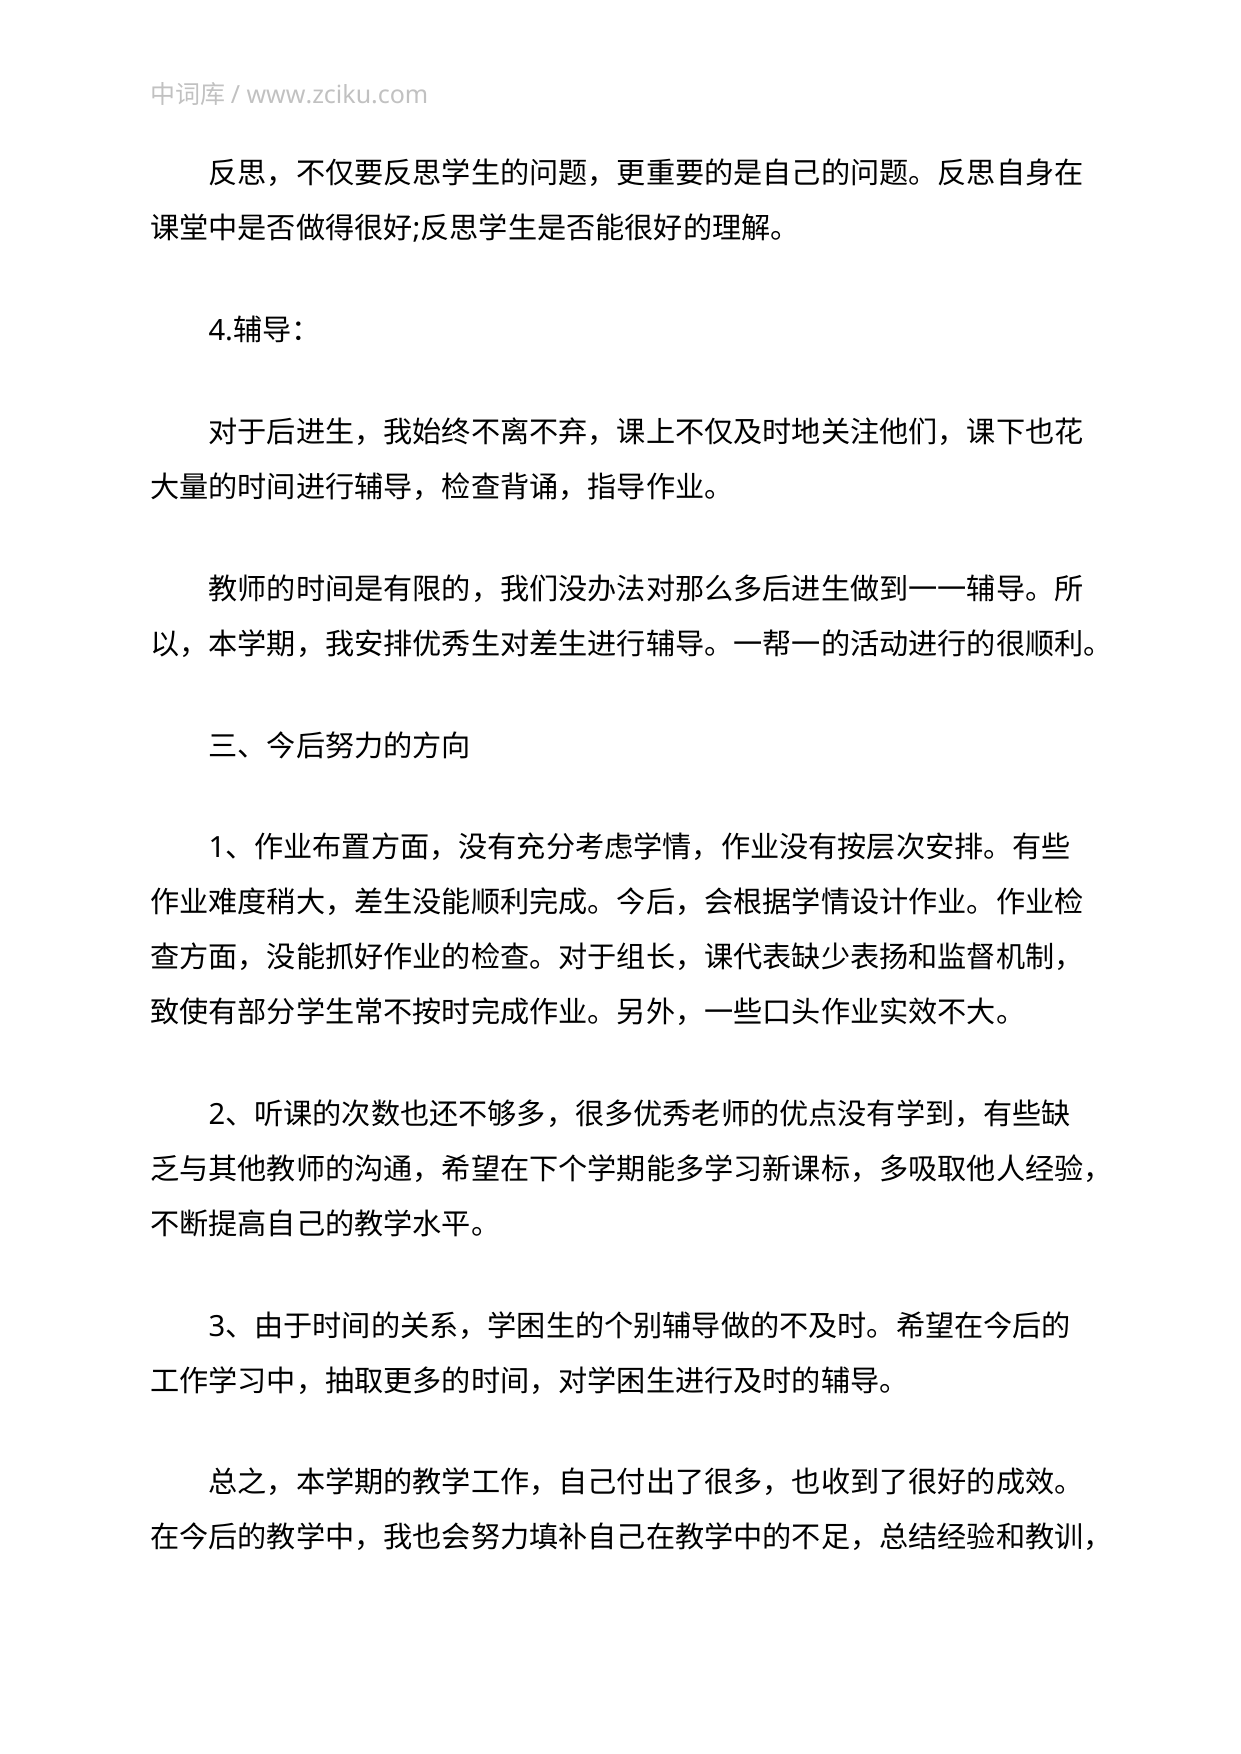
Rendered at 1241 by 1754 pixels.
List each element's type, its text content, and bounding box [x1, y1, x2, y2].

text 反思，不仅要反思学生的问题，更重要的是自己的问题。反思自身在课堂中是否做得很好;反思学生是否能很好的理解。 [150, 150, 1090, 247]
text 4.辅导： [150, 307, 1090, 349]
text 1、作业布置方面，没有充分考虑学情，作业没有按层次安排。有些作业难度稍大，差生没能顺利完成。今后，会根据学情设计作业。作业检查方面，没能抓好作业的检查。对于组长，课代表缺少表扬和监督机制，致使有部分学生常不按时完成作业。另外，一些口头作业实效不大。 [150, 824, 1090, 1031]
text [150, 1459, 1090, 1556]
text 三、今后努力的方向 [150, 722, 1090, 764]
text 对于后进生，我始终不离不弃，课上不仅及时地关注他们，课下也花大量的时间进行辅导，检查背诵，指导作业。 [150, 409, 1090, 506]
text 3、由于时间的关系，学困生的个别辅导做的不及时。希望在今后的工作学习中，抽取更多的时间，对学困生进行及时的辅导。 [150, 1302, 1090, 1399]
text 教师的时间是有限的，我们没办法对那么多后进生做到一一辅导。所以，本学期，我安排优秀生对差生进行辅导。一帮一的活动进行的很顺利。 [150, 566, 1090, 663]
text 2、听课的次数也还不够多，很多优秀老师的优点没有学到，有些缺乏与其他教师的沟通，希望在下个学期能多学习新课标，多吸取他人经验，不断提高自己的教学水平。 [150, 1091, 1090, 1243]
